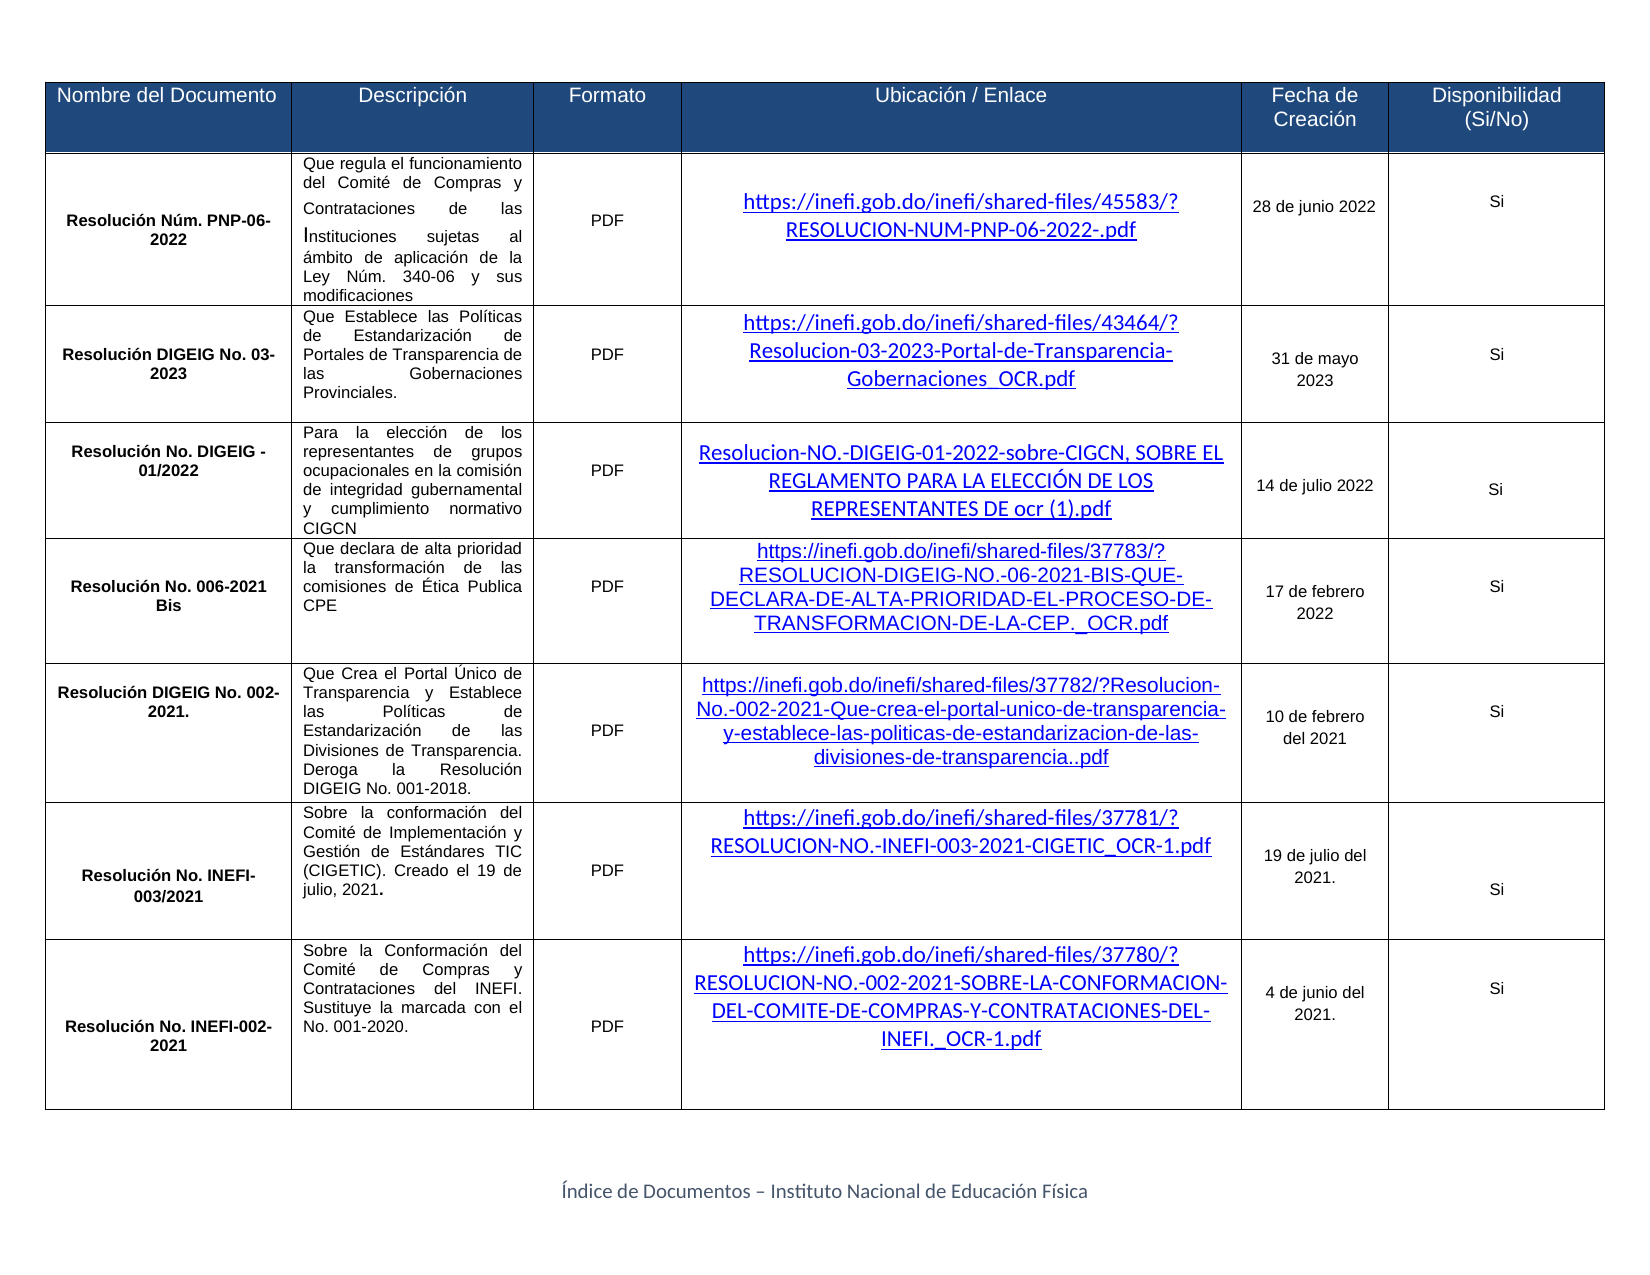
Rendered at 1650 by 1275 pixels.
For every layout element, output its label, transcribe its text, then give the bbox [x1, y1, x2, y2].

table_cell Si [1389, 423, 1604, 538]
table_cell Resolución DIGEIG No. 03-2023 [46, 306, 291, 422]
table_cell Resolución No. DIGEIG -01/2022 [46, 423, 291, 538]
table_cell 31 de mayo 2023 [1242, 306, 1388, 422]
table_cell Resolución DIGEIG No. 002-2021. [46, 664, 291, 802]
table_header Ubicación / Enlace [682, 83, 1241, 152]
table_cell Si [1389, 803, 1604, 939]
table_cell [46, 940, 291, 1108]
table_cell Resolucion-NO.-DIGEIG-01-2022-sobre-CIGCN, SOBRE EL REGLAMENTO PARA LA ELECCIÓN DE LOS REPRESENTANTES DE ocr (1).pdf [682, 423, 1241, 538]
table_cell Si [1389, 154, 1604, 305]
table_header Descripción [292, 83, 533, 152]
table_header Disponibilidad (Si/No) [1389, 83, 1604, 152]
table_cell 28 de junio 2022 [1242, 154, 1388, 305]
table_cell https://inefi.gob.do/inefi/shared-files/37781/?RESOLUCION-NO.-INEFI-003-2021-CIGETIC_OCR-1.pdf [682, 803, 1241, 939]
table_cell PDF [534, 664, 681, 802]
table_cell https://inefi.gob.do/inefi/shared-files/45583/?RESOLUCION-NUM-PNP-06-2022-.pdf [682, 154, 1241, 305]
table_header Formato [534, 83, 681, 152]
table_cell 17 de febrero 2022 [1242, 539, 1388, 663]
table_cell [682, 940, 1241, 1108]
table_cell Que declara de alta prioridad la transformación de las comisiones de Ética Publica CPE [292, 539, 533, 663]
table_cell Si [1389, 306, 1604, 422]
table_cell 10 de febrero del 2021 [1242, 664, 1388, 802]
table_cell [292, 940, 533, 1108]
table_cell PDF [534, 423, 681, 538]
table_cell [1242, 940, 1388, 1108]
table_cell https://inefi.gob.do/inefi/shared-files/37783/?RESOLUCION-DIGEIG-NO.-06-2021-BIS-QUE-DECLARA-DE-ALTA-PRIORIDAD-EL-PROCESO-DE-TRANSFORMACION-DE-LA-CEP._OCR.pdf [682, 539, 1241, 663]
table_cell PDF [534, 154, 681, 305]
table_cell Si [1389, 664, 1604, 802]
table_cell Si [1389, 539, 1604, 663]
table_cell https://inefi.gob.do/inefi/shared-files/37782/?Resolucion-No.-002-2021-Que-crea-el-portal-unico-de-transparencia-y-establece-las-politicas-de-estandarizacion-de-las-divisiones-de-transparencia..pdf [682, 664, 1241, 802]
table_cell 19 de julio del 2021. [1242, 803, 1388, 939]
table_cell PDF [534, 940, 681, 1108]
table_cell Que Crea el Portal Único de Transparencia y Establece las Políticas de Estandarización de las Divisiones de Transparencia. Deroga la Resolución DIGEIG No. 001-2018. [292, 664, 533, 802]
table_cell PDF [534, 539, 681, 663]
table_cell Resolución Núm. PNP-06-2022 [46, 154, 291, 305]
table_cell PDF [534, 803, 681, 939]
table_cell Resolución No. 006-2021 Bis [46, 539, 291, 663]
table_cell PDF [534, 306, 681, 422]
table_cell Que Establece las Políticas de Estandarización de Portales de Transparencia de las Gobernaciones Provinciales. [292, 306, 533, 422]
table_cell Para la elección de los representantes de grupos ocupacionales en la comisión de integridad gubernamental y cumplimiento normativo CIGCN [292, 423, 533, 538]
table_cell Sobre la conformación del Comité de Implementación y Gestión de Estándares TIC (CIGETIC). Creado el 19 de julio, 2021. [292, 803, 533, 939]
table_header Nombre del Documento [46, 83, 291, 152]
table_cell 14 de julio 2022 [1242, 423, 1388, 538]
table_cell https://inefi.gob.do/inefi/shared-files/43464/?Resolucion-03-2023-Portal-de-Transparencia-Gobernaciones_OCR.pdf [682, 306, 1241, 422]
table_cell Que regula el funcionamiento del Comité de Compras y Contrataciones de las Instituciones sujetas al ámbito de aplicación de la Ley Núm. 340-06 y sus modificaciones [292, 154, 533, 305]
table_cell Si [1389, 940, 1604, 1108]
table_cell Resolución No. INEFI-003/2021 [46, 803, 291, 939]
table_header Fecha de Creación [1242, 83, 1388, 152]
